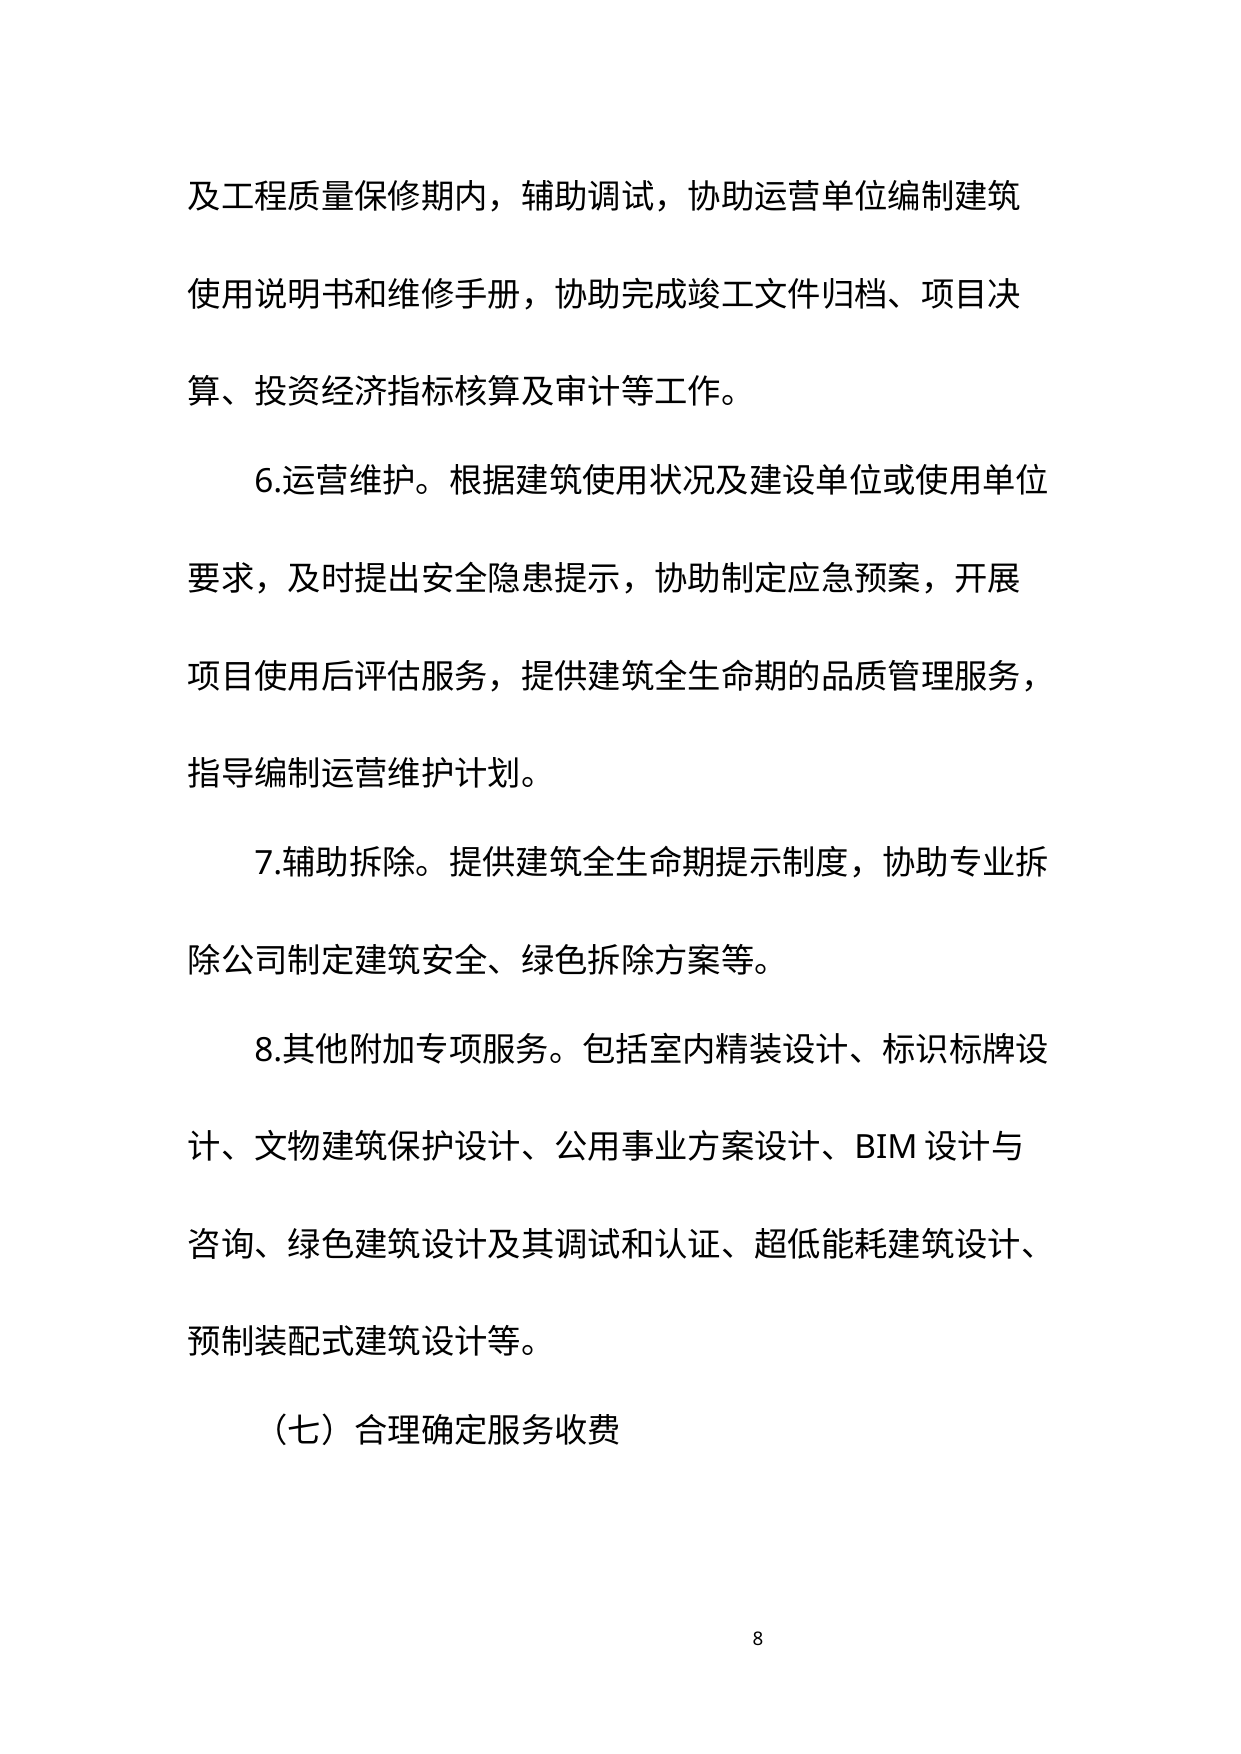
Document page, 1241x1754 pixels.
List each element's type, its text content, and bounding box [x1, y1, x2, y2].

text 8.其他附加专项服务。包括室内精装设计、标识标牌设计、文物建筑保护设计、公用事业方案设计、BIM设计与咨询、绿色建筑设计及其调试和认证、超低能耗建筑设计、预制装配式建筑设计等。 [187, 1014, 1053, 1372]
text 6.运营维护。根据建筑使用状况及建设单位或使用单位要求，及时提出安全隐患提示，协助制定应急预案，开展项目使用后评估服务，提供建筑全生命期的品质管理服务，指导编制运营维护计划。 [187, 446, 1053, 803]
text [187, 162, 1053, 422]
text 7.辅助拆除。提供建筑全生命期提示制度，协助专业拆除公司制定建筑安全、绿色拆除方案等。 [187, 828, 1053, 990]
text （七）合理确定服务收费 [187, 1396, 1053, 1461]
